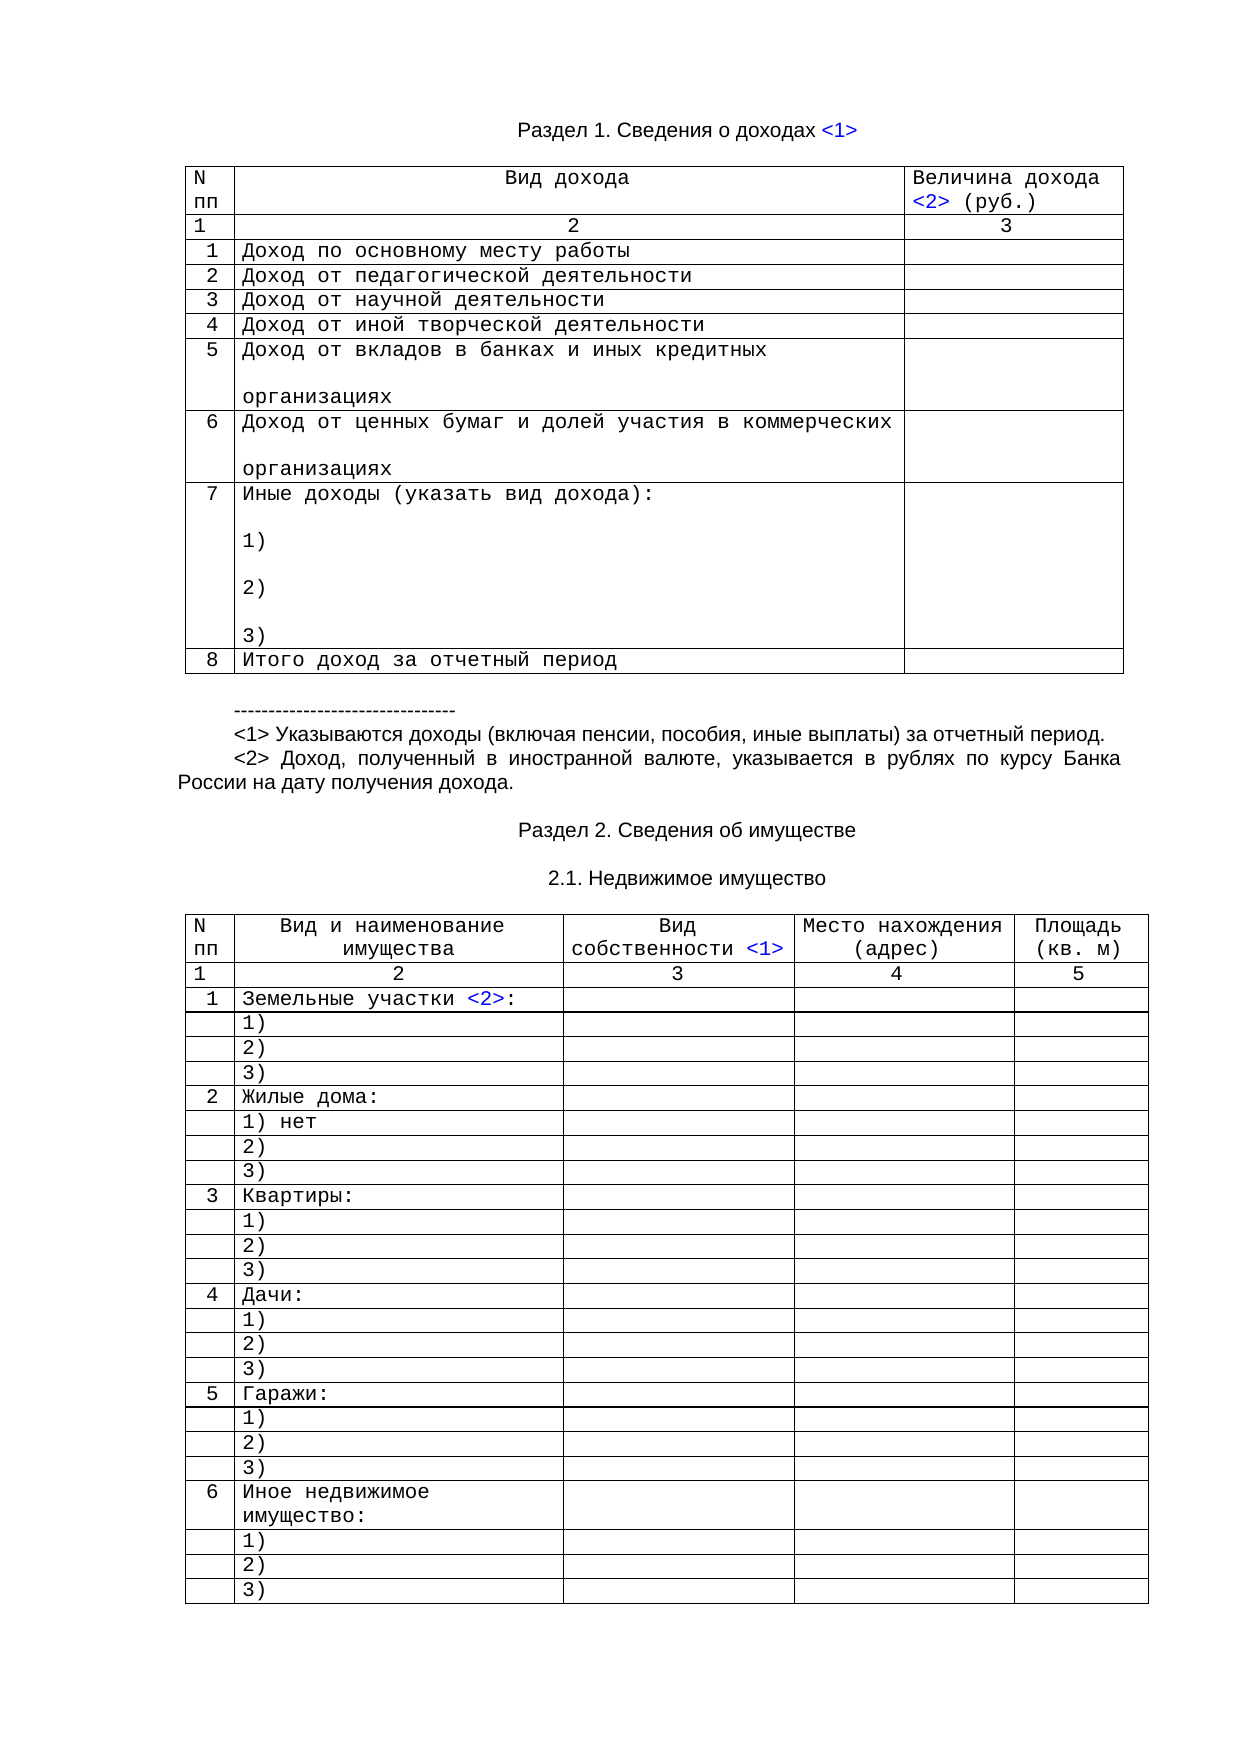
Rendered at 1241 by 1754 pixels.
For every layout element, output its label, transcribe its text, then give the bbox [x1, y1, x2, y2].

table_cell 1 [186, 215, 234, 239]
table_cell [186, 1408, 234, 1431]
table_cell 2) [235, 1555, 563, 1578]
table_cell [1015, 1408, 1148, 1431]
table_cell [795, 1481, 1014, 1529]
table_cell [1015, 1530, 1148, 1553]
table_cell 5 [186, 1383, 234, 1406]
table_cell [1015, 1235, 1148, 1258]
table_cell 3) [235, 1579, 563, 1603]
table_cell Доход от ценных бумаг и долей участия в коммерческих организациях [235, 411, 904, 482]
table_cell 2) [235, 1333, 563, 1357]
table_header N пп [186, 915, 234, 962]
table_cell [1015, 1185, 1148, 1209]
table_cell Итого доход за отчетный период [235, 649, 904, 673]
table_cell [564, 988, 794, 1011]
table_cell 4 [795, 963, 1014, 987]
table_cell 1 [186, 240, 234, 264]
table_cell 1) [235, 1408, 563, 1431]
table_cell [564, 1555, 794, 1578]
table_cell [186, 1013, 234, 1036]
table_cell [1015, 1037, 1148, 1061]
table_cell 6 [186, 1481, 234, 1529]
table_cell [795, 1457, 1014, 1480]
table_cell [795, 1383, 1014, 1406]
table_cell [564, 1457, 794, 1480]
table_cell 2 [235, 215, 904, 239]
table_cell [1015, 1432, 1148, 1456]
table_cell 2) [235, 1235, 563, 1258]
table_cell [1015, 1210, 1148, 1233]
table_cell [795, 1555, 1014, 1578]
table_cell 3 [905, 215, 1123, 239]
table_cell [795, 1037, 1014, 1061]
table_cell Иное недвижимое имущество: [235, 1481, 563, 1529]
table_cell [1015, 1136, 1148, 1159]
table_cell [905, 290, 1123, 313]
table_cell 4 [186, 314, 234, 338]
table_cell [1015, 1284, 1148, 1308]
table_cell 1) [235, 1530, 563, 1553]
table_cell [905, 265, 1123, 288]
table_cell 1) [235, 1013, 563, 1036]
table_cell [905, 240, 1123, 264]
table_cell [795, 1284, 1014, 1308]
table_cell [1015, 1086, 1148, 1110]
table_cell [1015, 1062, 1148, 1085]
table_cell 5 [186, 339, 234, 410]
table_cell [186, 1309, 234, 1332]
table_cell [186, 1235, 234, 1258]
text <2> Доход, полученный в иностранной валюте, указывается в рублях по курсу Банка России на дату получения дохода. [177, 746, 1122, 794]
table_header Величина дохода <2> (руб.) [905, 167, 1123, 214]
table_cell Квартиры: [235, 1185, 563, 1209]
table_cell 5 [1015, 963, 1148, 987]
table_cell Иные доходы (указать вид дохода): 1) 2) 3) [235, 483, 904, 648]
table_cell [795, 1530, 1014, 1553]
table_cell [564, 1086, 794, 1110]
table_cell [795, 1235, 1014, 1258]
table_cell [1015, 1259, 1148, 1283]
table_cell [795, 1579, 1014, 1603]
table_cell [1015, 1333, 1148, 1357]
table_cell [564, 1136, 794, 1159]
table_cell [1015, 1579, 1148, 1603]
table_cell 2 [186, 265, 234, 288]
table_cell 2) [235, 1037, 563, 1061]
table_cell 1 [186, 988, 234, 1011]
table_cell Дачи: [235, 1284, 563, 1308]
table_cell 3) [235, 1358, 563, 1382]
table_cell [795, 1333, 1014, 1357]
table_cell [795, 1309, 1014, 1332]
table_cell [795, 1432, 1014, 1456]
table_header Вид дохода [235, 167, 904, 214]
table_cell [1015, 1383, 1148, 1406]
table_cell [564, 1062, 794, 1085]
table_cell [564, 1037, 794, 1061]
table_header Вид собственности <1> [564, 915, 794, 962]
table_header Вид и наименование имущества [235, 915, 563, 962]
table_header Площадь (кв. м) [1015, 915, 1148, 962]
table_cell [1015, 1309, 1148, 1332]
table_cell 1 [186, 963, 234, 987]
table_cell 1) [235, 1210, 563, 1233]
table_cell 4 [186, 1284, 234, 1308]
table_cell [564, 1111, 794, 1135]
table_cell [1015, 1013, 1148, 1036]
table_cell [564, 1432, 794, 1456]
table_cell [1015, 1555, 1148, 1578]
table_cell Жилые дома: [235, 1086, 563, 1110]
table_cell [564, 1358, 794, 1382]
table_cell [795, 1161, 1014, 1184]
table_cell [186, 1333, 234, 1357]
table_cell [1015, 1358, 1148, 1382]
table_cell [564, 1013, 794, 1036]
table_cell [186, 1530, 234, 1553]
table_cell [186, 1161, 234, 1184]
table_cell [1015, 1457, 1148, 1480]
table_cell [186, 1062, 234, 1085]
table_cell [186, 1259, 234, 1283]
table_cell [564, 1333, 794, 1357]
table_cell [905, 314, 1123, 338]
table_cell [795, 1358, 1014, 1382]
table_cell [564, 1408, 794, 1431]
table_cell [186, 1432, 234, 1456]
text 2.1. Недвижимое имущество [177, 866, 1122, 890]
table_cell [564, 1383, 794, 1406]
table_header Место нахождения (адрес) [795, 915, 1014, 962]
table_cell [1015, 988, 1148, 1011]
table_cell 1) нет [235, 1111, 563, 1135]
table_cell 3) [235, 1457, 563, 1480]
table_header N пп [186, 167, 234, 214]
table_cell [795, 1408, 1014, 1431]
table_cell Доход от педагогической деятельности [235, 265, 904, 288]
table_cell [1015, 1481, 1148, 1529]
table_cell [905, 483, 1123, 648]
table_cell 3 [186, 1185, 234, 1209]
table_cell [564, 1579, 794, 1603]
table_cell [1015, 1161, 1148, 1184]
table_cell [795, 1111, 1014, 1135]
table_cell 2 [186, 1086, 234, 1110]
table_cell 2) [235, 1432, 563, 1456]
table_cell [564, 1481, 794, 1529]
table_cell [795, 988, 1014, 1011]
table_cell [564, 1235, 794, 1258]
table_cell Доход от научной деятельности [235, 290, 904, 313]
table_cell 2 [235, 963, 563, 987]
table_cell [795, 1210, 1014, 1233]
table_cell 3 [186, 290, 234, 313]
table_cell [186, 1136, 234, 1159]
table_cell [564, 1284, 794, 1308]
table_cell [795, 1062, 1014, 1085]
table_cell [795, 1185, 1014, 1209]
table_cell [905, 411, 1123, 482]
table_cell [564, 1185, 794, 1209]
table_cell Доход по основному месту работы [235, 240, 904, 264]
table_cell [905, 339, 1123, 410]
table_cell [795, 1086, 1014, 1110]
table_cell 2) [235, 1136, 563, 1159]
table_cell 1) [235, 1309, 563, 1332]
table_cell [564, 1210, 794, 1233]
table_cell Земельные участки <2>: [235, 988, 563, 1011]
table_cell Гаражи: [235, 1383, 563, 1406]
table_cell [795, 1259, 1014, 1283]
table_cell [186, 1579, 234, 1603]
table_cell [564, 1259, 794, 1283]
table_cell [905, 649, 1123, 673]
table_cell [186, 1358, 234, 1382]
table_cell [186, 1555, 234, 1578]
table_cell [564, 1161, 794, 1184]
text <1> Указываются доходы (включая пенсии, пособия, иные выплаты) за отчетный период. [177, 722, 1122, 746]
table_cell 3) [235, 1062, 563, 1085]
table_cell Доход от иной творческой деятельности [235, 314, 904, 338]
table_cell 7 [186, 483, 234, 648]
table_cell Доход от вкладов в банках и иных кредитных организациях [235, 339, 904, 410]
table_cell [186, 1037, 234, 1061]
table_cell [564, 1530, 794, 1553]
table_cell 3) [235, 1161, 563, 1184]
text Раздел 1. Сведения о доходах <1> [177, 118, 1122, 142]
text -------------------------------- [177, 698, 1122, 722]
table_cell [186, 1210, 234, 1233]
table_cell 3 [564, 963, 794, 987]
text Раздел 2. Сведения об имуществе [177, 818, 1122, 842]
table_cell [795, 1013, 1014, 1036]
table_cell 8 [186, 649, 234, 673]
table_cell [795, 1136, 1014, 1159]
table_cell [186, 1457, 234, 1480]
table_cell [564, 1309, 794, 1332]
table_cell [186, 1111, 234, 1135]
table_cell 3) [235, 1259, 563, 1283]
table_cell 6 [186, 411, 234, 482]
table_cell [1015, 1111, 1148, 1135]
